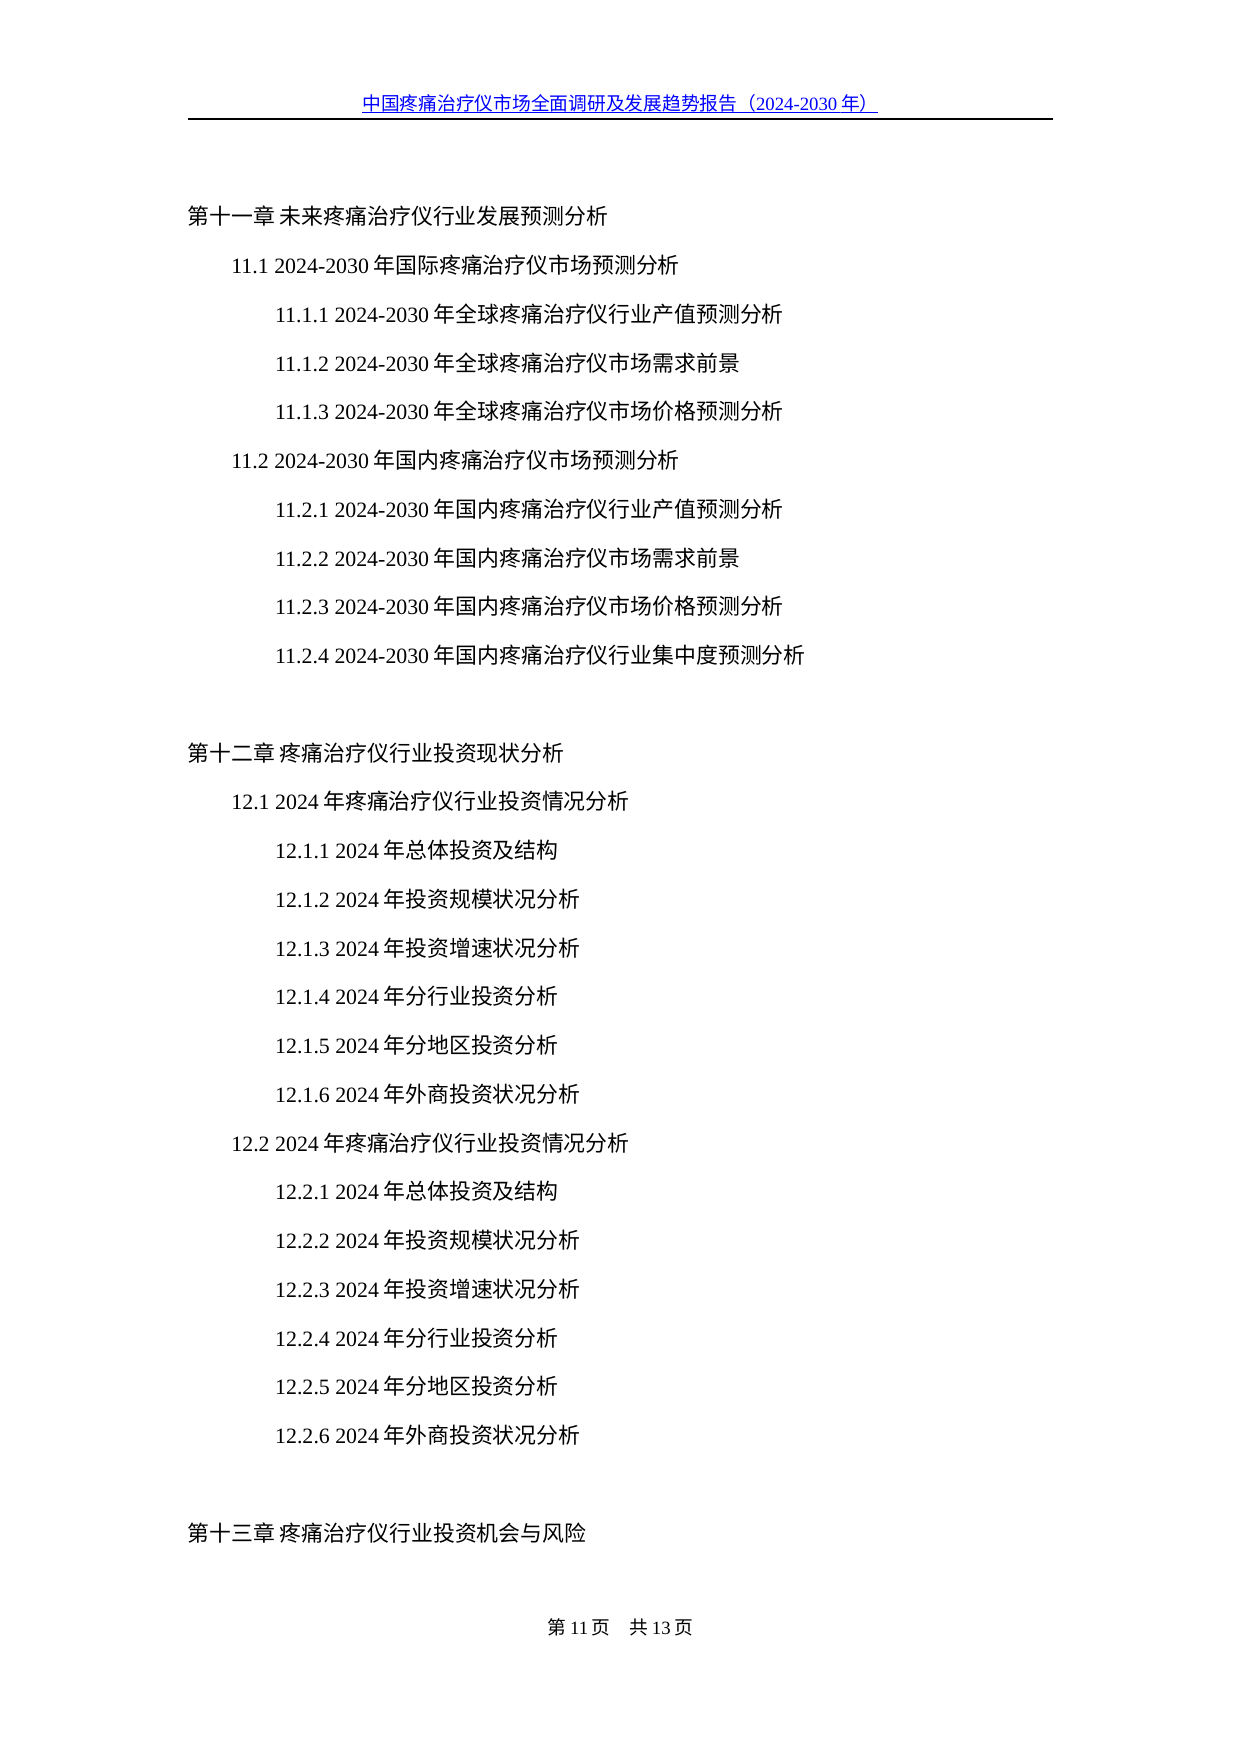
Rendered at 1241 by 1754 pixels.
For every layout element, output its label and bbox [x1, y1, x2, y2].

text [187, 150, 1053, 1548]
